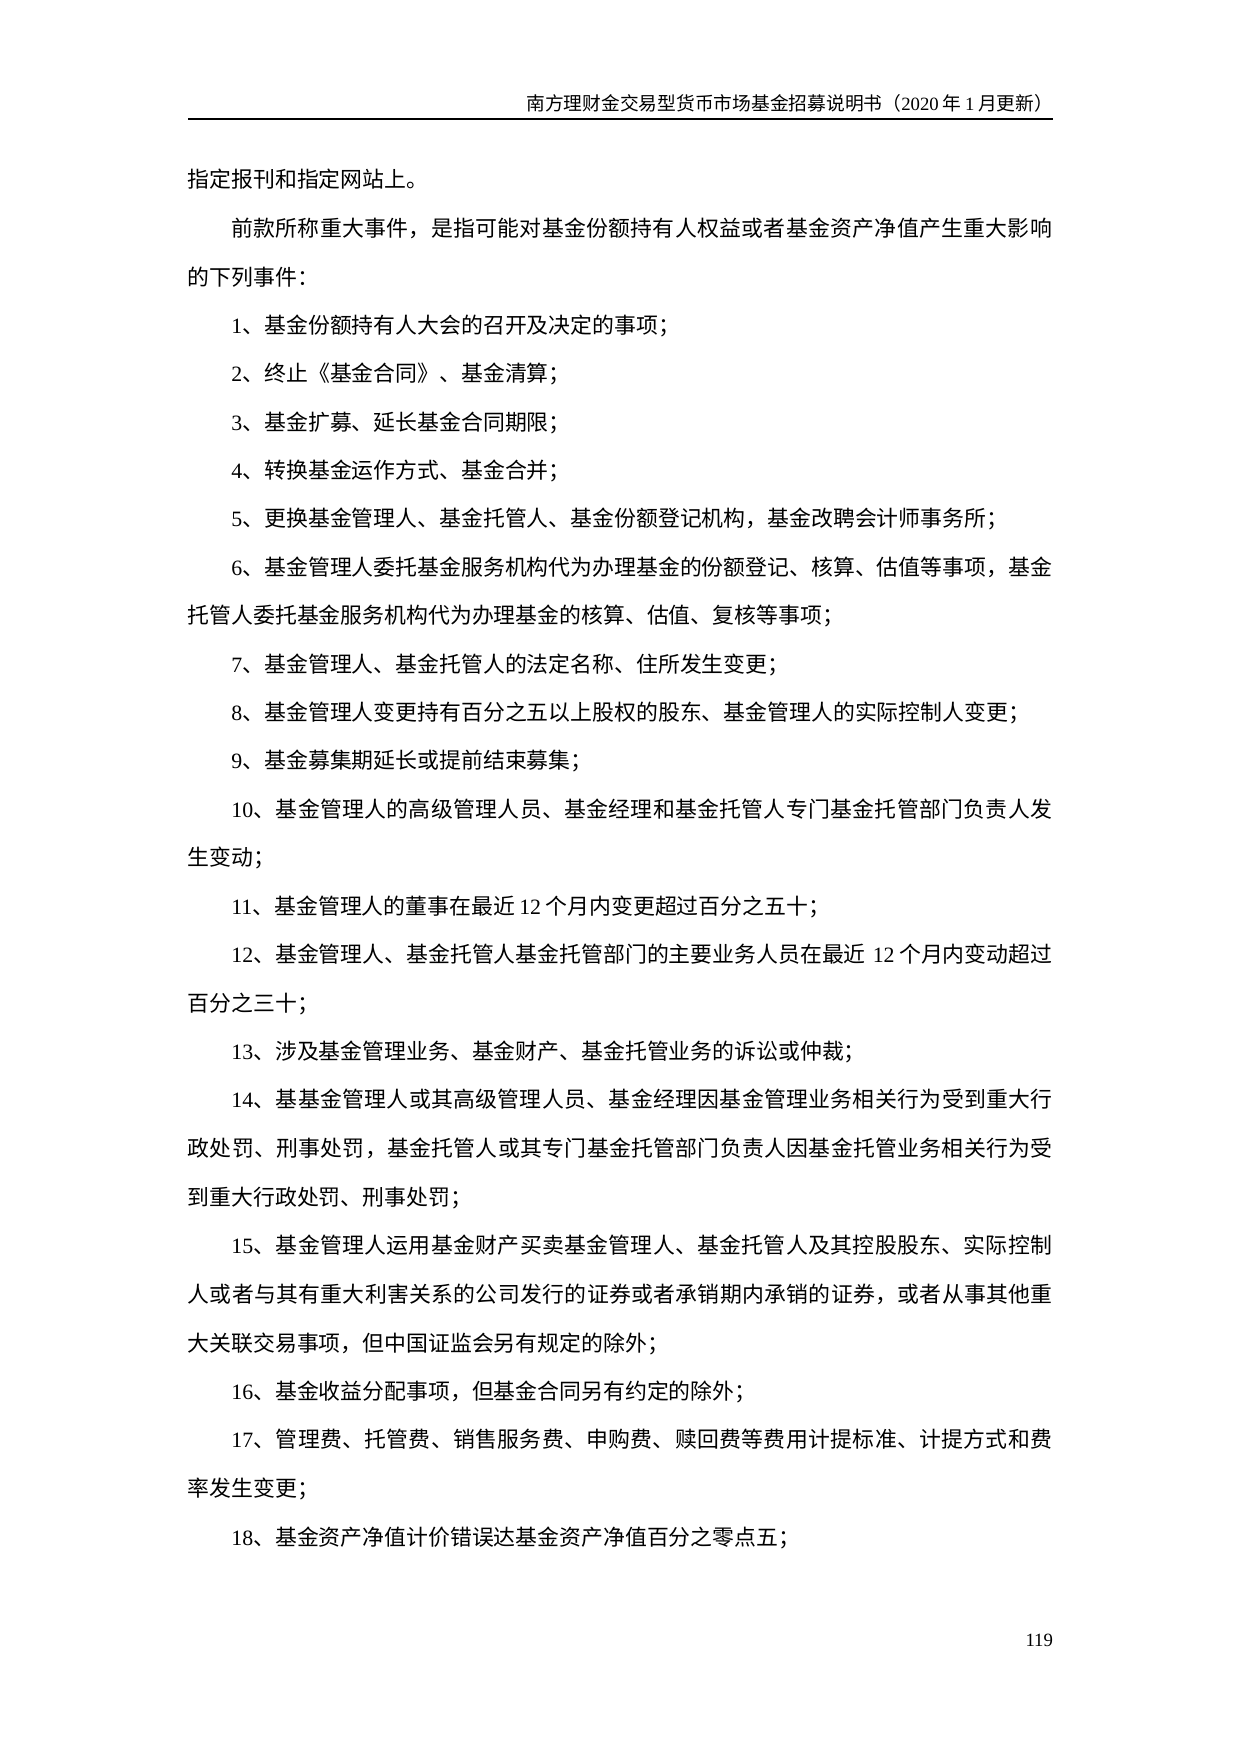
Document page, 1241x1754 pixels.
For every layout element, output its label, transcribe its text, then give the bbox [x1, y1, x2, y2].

text 4、转换基金运作方式、基金合并； [187, 452, 1053, 485]
text 15、基金管理人运用基金财产买卖基金管理人、基金托管人及其控股股东、实际控制人或者与其有重大利害关系的公司发行的证券或者承销期内承销的证券，或者从事其他重大关联交易事项，但中国证监会另有规定的除外； [187, 1228, 1053, 1358]
text 2、终止《基金合同》、基金清算； [187, 356, 1053, 388]
text 1、基金份额持有人大会的召开及决定的事项； [187, 307, 1053, 340]
text 16、基金收益分配事项，但基金合同另有约定的除外； [187, 1374, 1053, 1406]
text 14、基基金管理人或其高级管理人员、基金经理因基金管理业务相关行为受到重大行政处罚、刑事处罚，基金托管人或其专门基金托管部门负责人因基金托管业务相关行为受到重大行政处罚、刑事处罚； [187, 1082, 1053, 1212]
text 3、基金扩募、延长基金合同期限； [187, 404, 1053, 437]
text 13、涉及基金管理业务、基金财产、基金托管业务的诉讼或仲裁； [187, 1034, 1053, 1066]
text 17、管理费、托管费、销售服务费、申购费、赎回费等费用计提标准、计提方式和费率发生变更； [187, 1422, 1053, 1503]
text 前款所称重大事件，是指可能对基金份额持有人权益或者基金资产净值产生重大影响的下列事件： [187, 210, 1053, 292]
text 6、基金管理人委托基金服务机构代为办理基金的份额登记、核算、估值等事项，基金托管人委托基金服务机构代为办理基金的核算、估值、复核等事项； [187, 549, 1053, 630]
text 5、更换基金管理人、基金托管人、基金份额登记机构，基金改聘会计师事务所； [187, 501, 1053, 533]
text 18、基金资产净值计价错误达基金资产净值百分之零点五； [187, 1519, 1053, 1552]
text 8、基金管理人变更持有百分之五以上股权的股东、基金管理人的实际控制人变更； [187, 694, 1053, 727]
text 7、基金管理人、基金托管人的法定名称、住所发生变更； [187, 646, 1053, 679]
text 11、基金管理人的董事在最近12个月内变更超过百分之五十； [187, 888, 1053, 921]
text 10、基金管理人的高级管理人员、基金经理和基金托管人专门基金托管部门负责人发生变动； [187, 791, 1053, 872]
text 12、基金管理人、基金托管人基金托管部门的主要业务人员在最近12个月内变动超过百分之三十； [187, 937, 1053, 1018]
text 9、基金募集期延长或提前结束募集； [187, 743, 1053, 775]
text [187, 162, 1053, 194]
